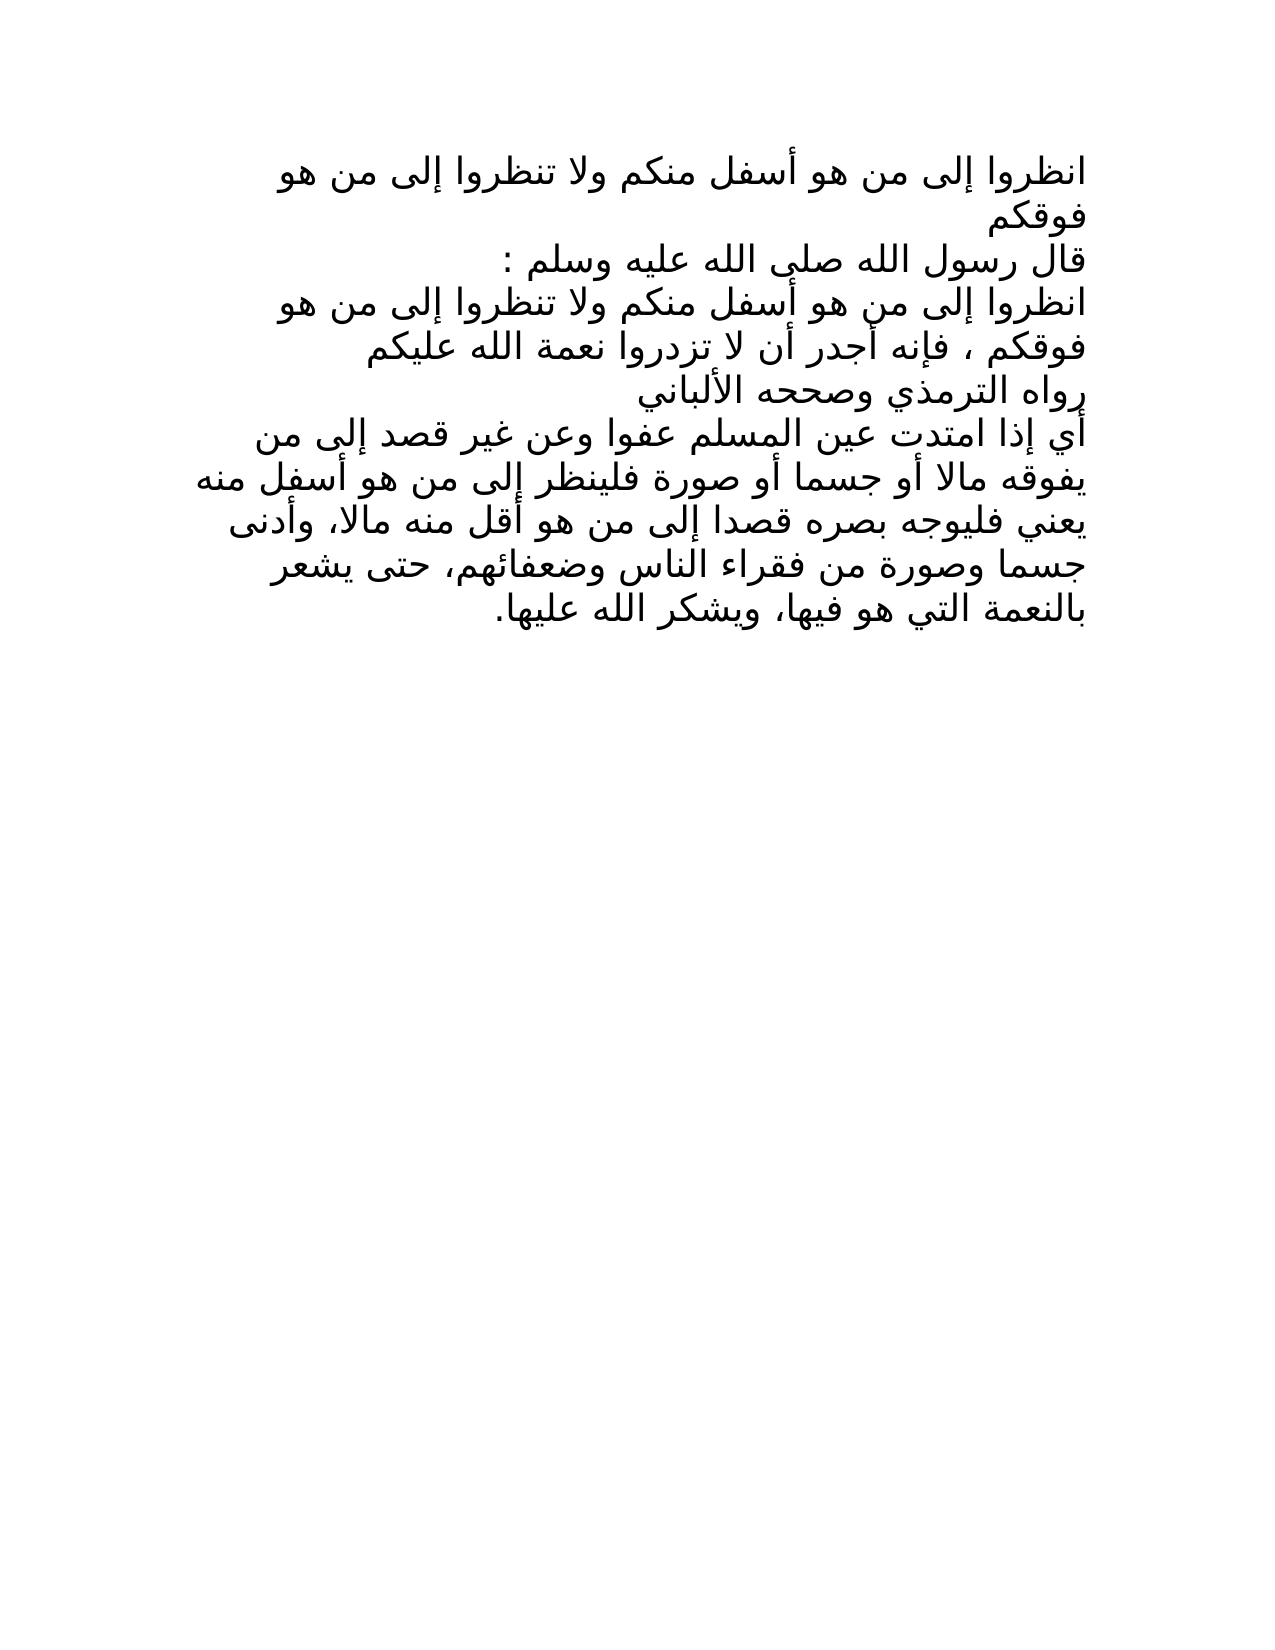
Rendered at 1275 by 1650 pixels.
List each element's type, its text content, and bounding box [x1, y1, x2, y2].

text أي إذا امتدت عين المسلم عفوا وعن غير قصد إلى من يفوقه مالا أو جسما أو صورة فلينظر إلى من هو أسفل منه يعني فليوجه بصره قصدا إلى من هو أقل منه مالا، وأدنى جسما وصورة من فقراء الناس وضعفائهم، حتى يشعر بالنعمة التي هو فيها، ويشكر الله عليها. [187, 412, 1087, 630]
text رواه الترمذي وصححه الألباني [187, 368, 1087, 412]
text قال رسول الله صلى الله عليه وسلم : [187, 237, 1087, 281]
text انظروا إلى من هو أسفل منكم ولا تنظروا إلى من هو فوقكم ، فإنه أجدر أن لا تزدروا نعمة الله عليكم [187, 281, 1087, 368]
text انظروا إلى من هو أسفل منكم ولا تنظروا إلى من هو فوقكم [187, 150, 1087, 237]
